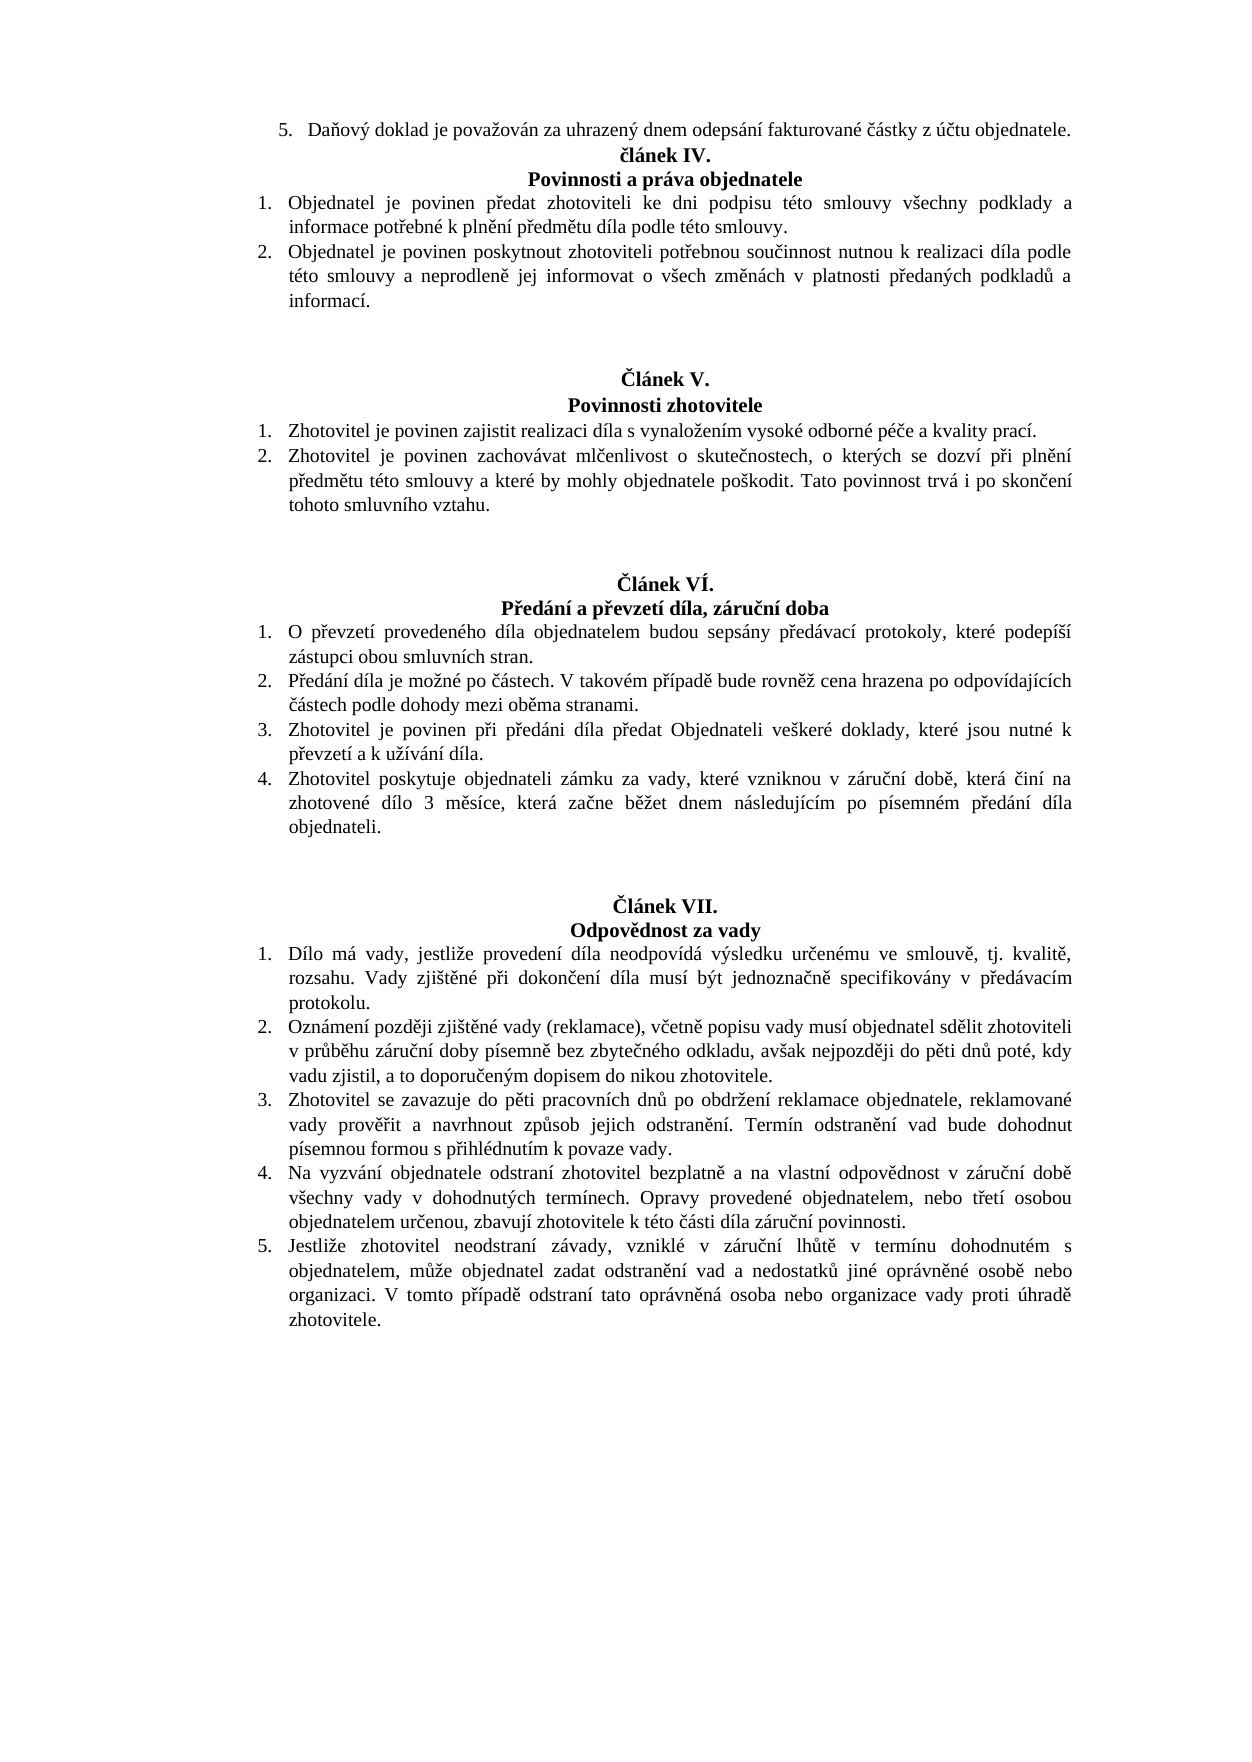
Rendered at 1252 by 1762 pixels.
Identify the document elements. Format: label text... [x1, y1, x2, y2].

list Oznámení později zjištěné vady (reklamace), včetně popisu vady musí objednatel sdělit zhotoviteli v průběhu záruční doby písemně bez zbytečného odkladu, avšak nejpozději do pěti dnů poté, kdy vadu zjistil, a to doporučeným dopisem do nikou zhotovitele. [257, 1015, 1073, 1087]
list Zhotovitel je povinen při předáni díla předat Objednateli veškeré doklady, které jsou nutné k převzetí a k užívání díla. [257, 718, 1073, 765]
text Článek V. [257, 367, 1073, 391]
list Zhotovitel se zavazuje do pěti pracovních dnů po obdržení reklamace objednatele, reklamované vady prověřit a navrhnout způsob jejich odstranění. Termín odstranění vad bude dohodnut písemnou formou s přihlédnutím k povaze vady. [257, 1088, 1073, 1160]
list Na vyzvání objednatele odstraní zhotovitel bezplatně a na vlastní odpovědnost v záruční době všechny vady v dohodnutých termínech. Opravy provedené objednatelem, nebo třetí osobou objednatelem určenou, zbavují zhotovitele k této části díla záruční povinnosti. [257, 1161, 1073, 1233]
list Objednatel je povinen předat zhotoviteli ke dni podpisu této smlouvy všechny podklady a informace potřebné k plnění předmětu díla podle této smlouvy. [257, 191, 1073, 238]
text Článek VÍ. [257, 572, 1073, 596]
text Článek VII. [257, 894, 1073, 918]
text Odpovědnost za vady [257, 918, 1073, 942]
text článek IV. [257, 143, 1073, 167]
list Jestliže zhotovitel neodstraní závady, vzniklé v záruční lhůtě v termínu dohodnutém s objednatelem, může objednatel zadat odstranění vad a nedostatků jiné oprávněné osobě nebo organizaci. V tomto případě odstraní tato oprávněná osoba nebo organizace vady proti úhradě zhotovitele. [257, 1234, 1073, 1330]
list Daňový doklad je považován za uhrazený dnem odepsání fakturované částky z účtu objednatele. [278, 118, 1073, 141]
list O převzetí provedeného díla objednatelem budou sepsány předávací protokoly, které podepíší zástupci obou smluvních stran. [257, 620, 1073, 667]
list Objednatel je povinen poskytnout zhotoviteli potřebnou součinnost nutnou k realizaci díla podle této smlouvy a neprodleně jej informovat o všech změnách v platnosti předaných podkladů a informací. [257, 240, 1073, 311]
list Předání díla je možné po částech. V takovém případě bude rovněž cena hrazena po odpovídajících částech podle dohody mezi oběma stranami. [257, 669, 1073, 716]
list Zhotovitel je povinen zachovávat mlčenlivost o skutečnostech, o kterých se dozví při plnění předmětu této smlouvy a které by mohly objednatele poškodit. Tato povinnost trvá i po skončení tohoto smluvního vztahu. [257, 444, 1073, 516]
list Zhotovitel je povinen zajistit realizaci díla s vynaložením vysoké odborné péče a kvality prací. [257, 419, 1073, 441]
text Povinnosti a práva objednatele [257, 167, 1073, 191]
text Povinnosti zhotovitele [257, 393, 1073, 417]
list Dílo má vady, jestliže provedení díla neodpovídá výsledku určenému ve smlouvě, tj. kvalitě, rozsahu. Vady zjištěné při dokončení díla musí být jednoznačně specifikovány v předávacím protokolu. [257, 942, 1073, 1013]
list Zhotovitel poskytuje objednateli zámku za vady, které vzniknou v záruční době, která činí na zhotovené dílo 3 měsíce, která začne běžet dnem následujícím po písemném předání díla objednateli. [257, 766, 1073, 838]
text Předání a převzetí díla, záruční doba [257, 596, 1073, 620]
